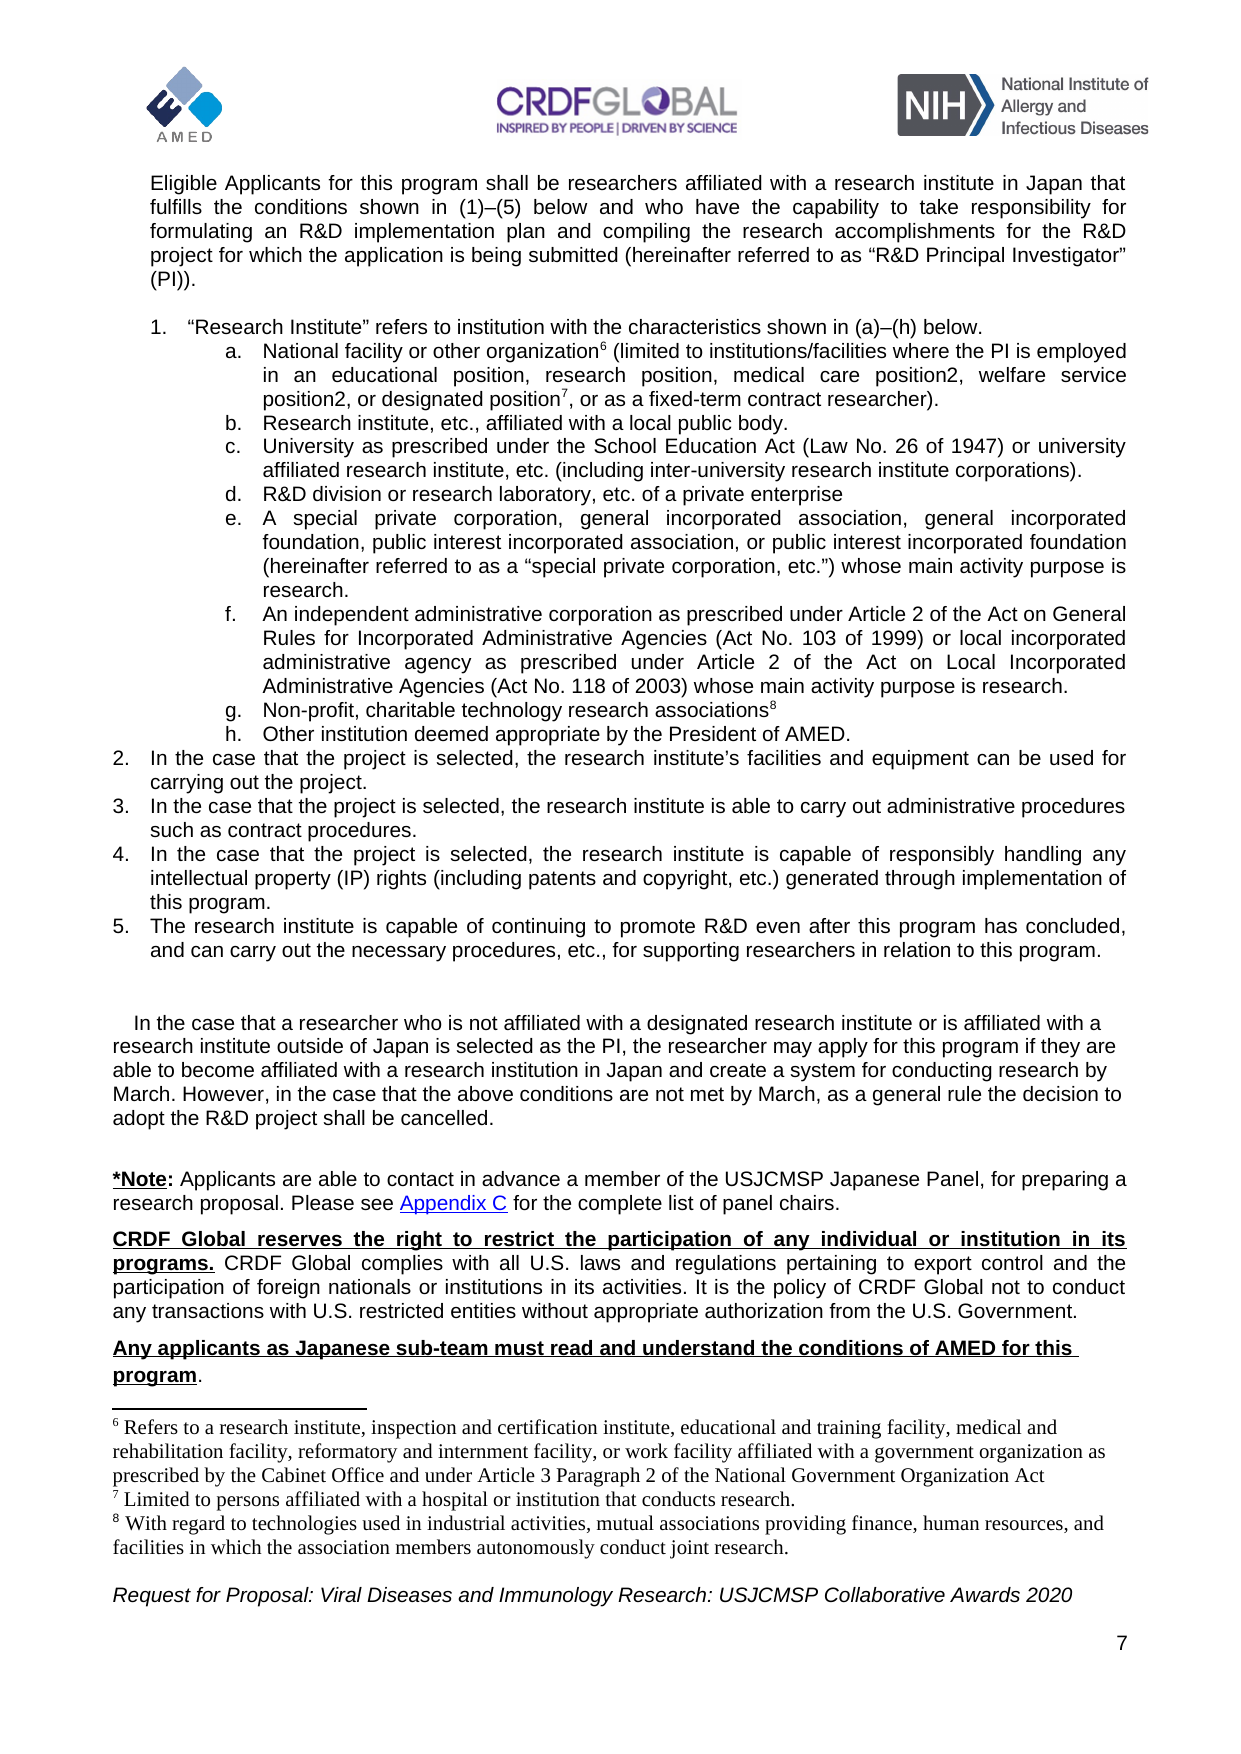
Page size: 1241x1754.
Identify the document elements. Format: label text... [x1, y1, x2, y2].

list Research institute, etc., affiliated with a local public body. [225, 410, 1128, 434]
list National facility or other organization (limited to institutions/facilities where the PI is employed in an educational position, research position, medical care position2, welfare service position2, or designated position, or as a fixed-term contract researcher). [225, 338, 1128, 410]
text *Note: Applicants are able to contact in advance a member of the USJCMSP Japanese Panel, for preparing a research proposal. Please see Appendix C for the complete list of panel chairs. [112, 1167, 1128, 1214]
text CRDF Global reserves the right to restrict the participation of any individual or institution in its programs. CRDF Global complies with all U.S. laws and regulations pertaining to export control and the participation of foreign nationals or institutions in its activities. It is the policy of CRDF Global not to conduct any transactions with U.S. restricted entities without appropriate authorization from the U.S. Government. [112, 1227, 1128, 1323]
list In the case that the project is selected, the research institute is capable of responsibly handling any intellectual property (IP) rights (including patents and copyright, etc.) generated through implementation of this program. [112, 842, 1128, 913]
list A special private corporation, general incorporated association, general incorporated foundation, public interest incorporated association, or public interest incorporated foundation (hereinafter referred to as a “special private corporation, etc.”) whose main activity purpose is research. [225, 506, 1128, 602]
picture [495, 79, 742, 139]
list University as prescribed under the School Education Act (Law No. 26 of 1947) or university affiliated research institute, etc. (including inter-university research institute corporations). [225, 434, 1128, 482]
list An independent administrative corporation as prescribed under Article 2 of the Act on General Rules for Incorporated Administrative Agencies (Act No. 103 of 1999) or local incorporated administrative agency as prescribed under Article 2 of the Act on Local Incorporated Administrative Agencies (Act No. 118 of 2003) whose main activity purpose is research. [225, 602, 1128, 698]
text Any applicants as Japanese sub-team must read and understand the conditions of AMED for this program. [112, 1335, 1128, 1387]
list In the case that the project is selected, the research institute’s facilities and equipment can be used for carrying out the project. [112, 746, 1128, 794]
list Other institution deemed appropriate by the President of AMED. [225, 722, 1128, 746]
list R&D division or research laboratory, etc. of a private enterprise [225, 482, 1128, 506]
list In the case that the project is selected, the research institute is able to carry out administrative procedures such as contract procedures. [112, 794, 1128, 842]
list Eligible Applicants for this program shall be researchers affiliated with a research institute in Japan that fulfills the conditions shown in (1)–(5) below and who have the capability to take responsibility for formulating an R&D implementation plan and compiling the research accomplishments for the R&D project for which the application is being submitted (hereinafter referred to as “R&D Principal Investigator” (PI)). [150, 171, 1128, 291]
list The research institute is capable of continuing to promote R&D even after this program has concluded, and can carry out the necessary procedures, etc., for supporting researchers in relation to this program. [112, 913, 1128, 961]
list Non-profit, charitable technology research associations [225, 698, 1128, 722]
list “Research Institute” refers to institution with the characteristics shown in (a)–(h) below. [150, 314, 1128, 338]
picture [145, 65, 223, 143]
text In the case that a researcher who is not affiliated with a designated research institute or is affiliated with a research institute outside of Japan is selected as the PI, the researcher may apply for this program if they are able to become affiliated with a research institution in Japan and create a system for conducting research by March. However, in the case that the above conditions are not met by March, as a general rule the decision to adopt the R&D project shall be cancelled. [112, 1010, 1128, 1130]
